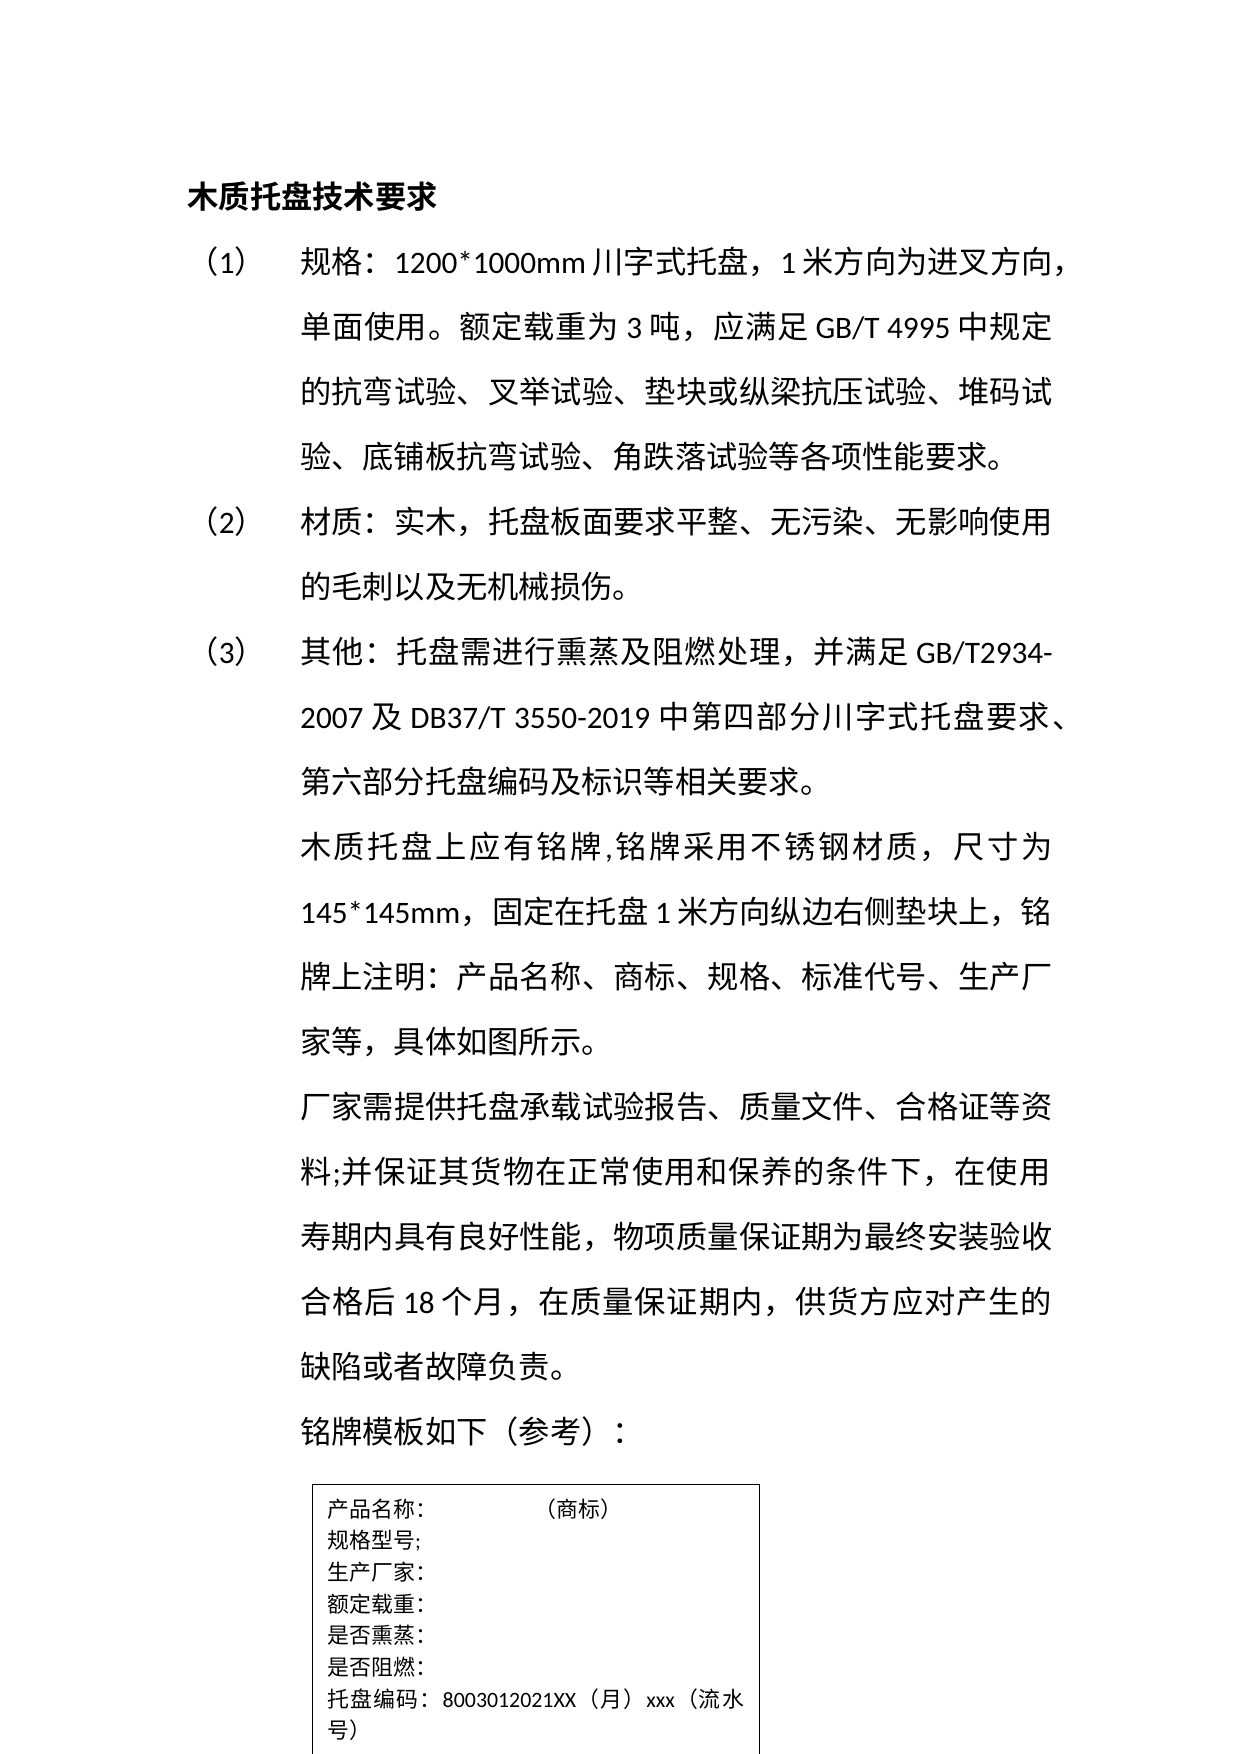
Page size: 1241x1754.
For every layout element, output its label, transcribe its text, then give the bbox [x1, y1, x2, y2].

list 木质托盘上应有铭牌,铭牌采用不锈钢材质，尺寸为145*145mm，固定在托盘1米方向纵边右侧垫块上，铭牌上注明：产品名称、商标、规格、标准代号、生产厂家等，具体如图所示。 [300, 812, 1053, 1072]
list 铭牌模板如下（参考）： [300, 1397, 1053, 1462]
list 材质：实木，托盘板面要求平整、无污染、无影响使用的毛刺以及无机械损伤。 [187, 487, 1053, 617]
list 厂家需提供托盘承载试验报告、质量文件、合格证等资料;并保证其货物在正常使用和保养的条件下，在使用寿期内具有良好性能，物项质量保证期为最终安装验收合格后18个月，在质量保证期内，供货方应对产生的缺陷或者故障负责。 [300, 1072, 1053, 1397]
list 其他：托盘需进行熏蒸及阻燃处理，并满足GB/T2934-2007及DB37/T 3550-2019中第四部分川字式托盘要求、第六部分托盘编码及标识等相关要求。 [187, 617, 1053, 812]
text 木质托盘技术要求 [187, 162, 1053, 227]
list 规格：1200*1000mm川字式托盘，1米方向为进叉方向，单面使用。额定载重为3吨，应满足GB/T 4995中规定的抗弯试验、叉举试验、垫块或纵梁抗压试验、堆码试验、底铺板抗弯试验、角跌落试验等各项性能要求。 [187, 227, 1053, 487]
